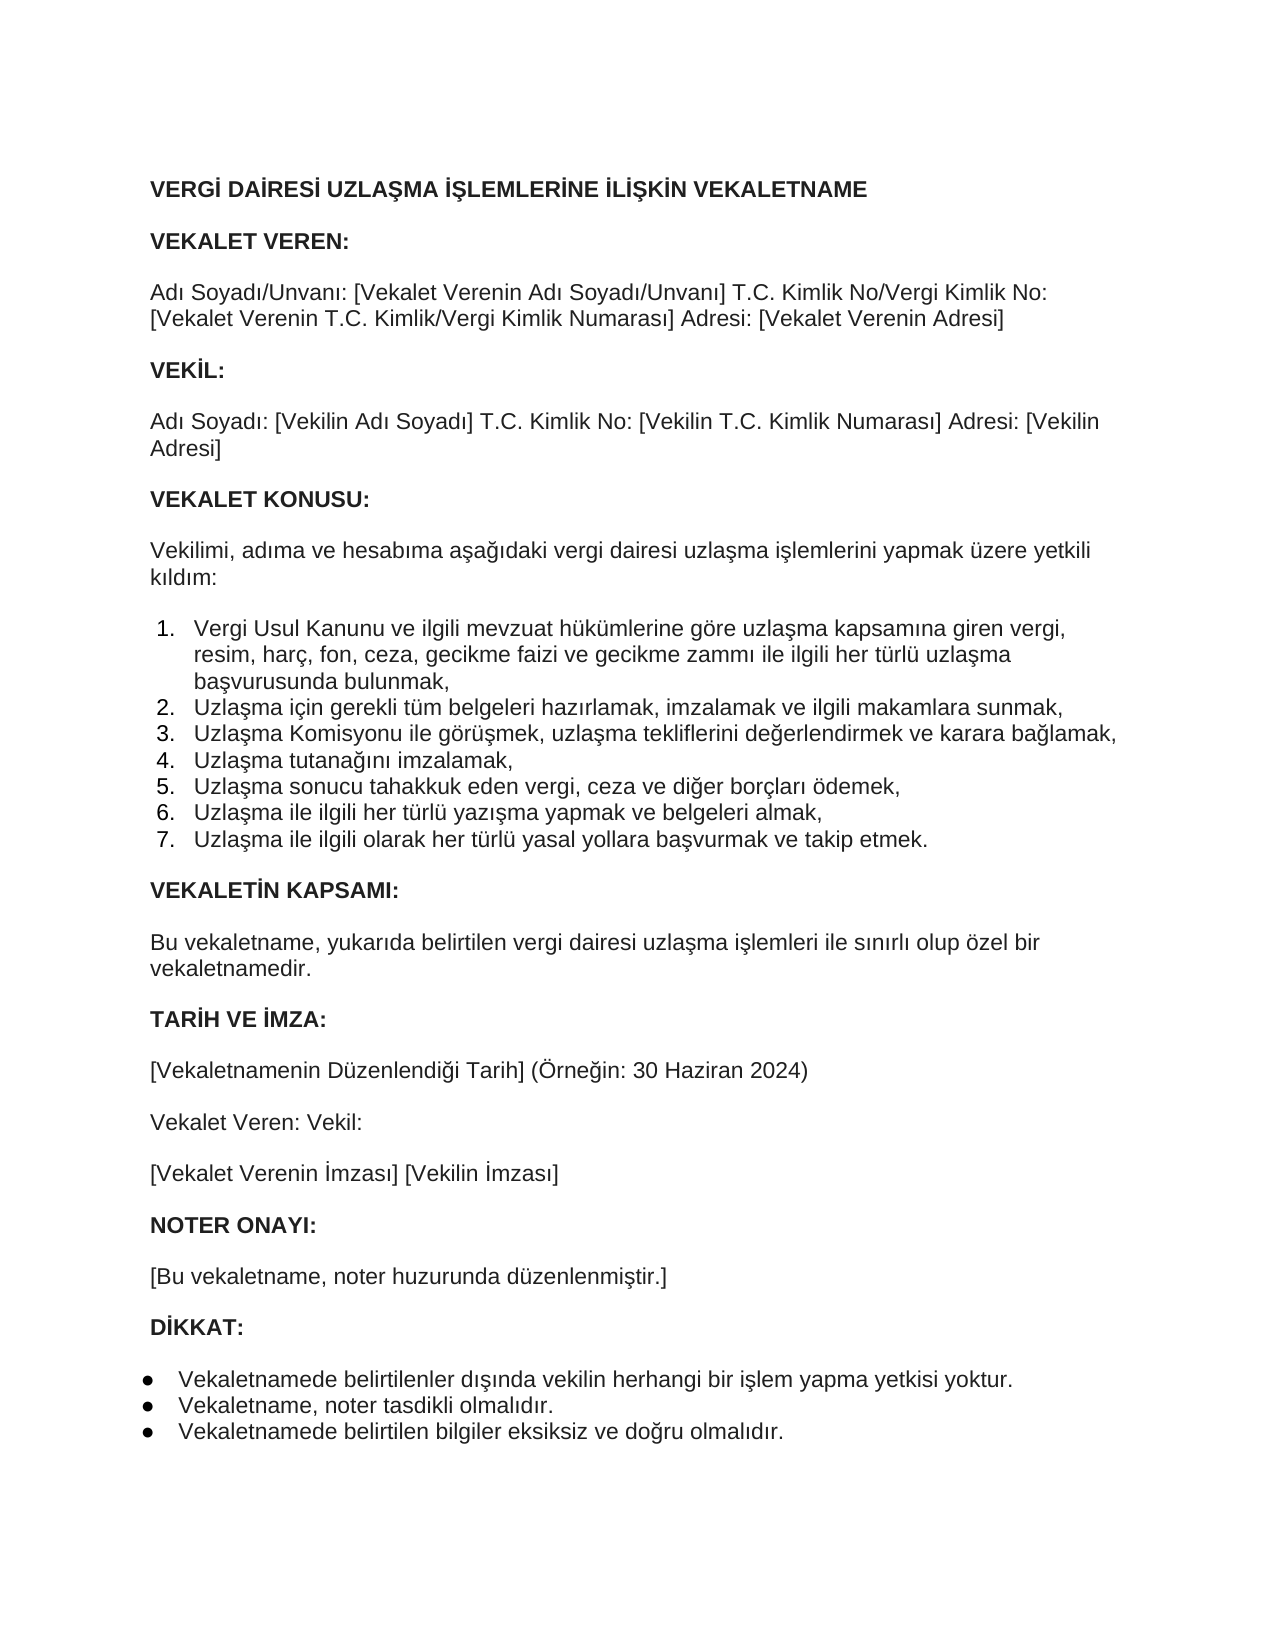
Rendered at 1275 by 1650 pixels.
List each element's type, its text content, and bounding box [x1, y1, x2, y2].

text [Bu vekaletname, noter huzurunda düzenlenmiştir.] [150, 1263, 1125, 1289]
list Uzlaşma tutanağını imzalamak, [156, 747, 1125, 773]
text [Vekaletnamenin Düzenlendiği Tarih] (Örneğin: 30 Haziran 2024) [150, 1057, 1125, 1084]
list Vekaletname, noter tasdikli olmalıdır. [141, 1392, 1125, 1418]
text VEKALETİN KAPSAMI: [150, 877, 1125, 903]
text Vekalet Veren: Vekil: [150, 1109, 1125, 1135]
text Adı Soyadı/Unvanı: [Vekalet Verenin Adı Soyadı/Unvanı] T.C. Kimlik No/Vergi Kimlik No: [Vekalet Verenin T.C. Kimlik/Vergi Kimlik Numarası] Adresi: [Vekalet Verenin Adresi] [150, 279, 1125, 332]
list Uzlaşma için gerekli tüm belgeleri hazırlamak, imzalamak ve ilgili makamlara sunmak, [156, 694, 1125, 720]
text VEKİL: [150, 357, 1125, 383]
text VERGİ DAİRESİ UZLAŞMA İŞLEMLERİNE İLİŞKİN VEKALETNAME [150, 176, 1125, 203]
text VEKALET VEREN: [150, 228, 1125, 254]
list Vekaletnamede belirtilen bilgiler eksiksiz ve doğru olmalıdır. [141, 1418, 1125, 1445]
text VEKALET KONUSU: [150, 486, 1125, 512]
text Adı Soyadı: [Vekilin Adı Soyadı] T.C. Kimlik No: [Vekilin T.C. Kimlik Numarası] Adresi: [Vekilin Adresi] [150, 408, 1125, 461]
list Uzlaşma sonucu tahakkuk eden vergi, ceza ve diğer borçları ödemek, [156, 773, 1125, 799]
text NOTER ONAYI: [150, 1212, 1125, 1238]
list Uzlaşma Komisyonu ile görüşmek, uzlaşma tekliflerini değerlendirmek ve karara bağlamak, [156, 720, 1125, 747]
text Bu vekaletname, yukarıda belirtilen vergi dairesi uzlaşma işlemleri ile sınırlı olup özel bir vekaletnamedir. [150, 928, 1125, 981]
text Vekilimi, adıma ve hesabıma aşağıdaki vergi dairesi uzlaşma işlemlerini yapmak üzere yetkili kıldım: [150, 537, 1125, 590]
list Vekaletnamede belirtilenler dışında vekilin herhangi bir işlem yapma yetkisi yoktur. [141, 1366, 1125, 1392]
text TARİH VE İMZA: [150, 1006, 1125, 1032]
text [Vekalet Verenin İmzası] [Vekilin İmzası] [150, 1160, 1125, 1187]
list Uzlaşma ile ilgili her türlü yazışma yapmak ve belgeleri almak, [156, 799, 1125, 826]
list Vergi Usul Kanunu ve ilgili mevzuat hükümlerine göre uzlaşma kapsamına giren vergi, resim, harç, fon, ceza, gecikme faizi ve gecikme zammı ile ilgili her türlü uzlaşma başvurusunda bulunmak, [156, 615, 1125, 694]
list Uzlaşma ile ilgili olarak her türlü yasal yollara başvurmak ve takip etmek. [156, 826, 1125, 852]
text DİKKAT: [150, 1314, 1125, 1341]
